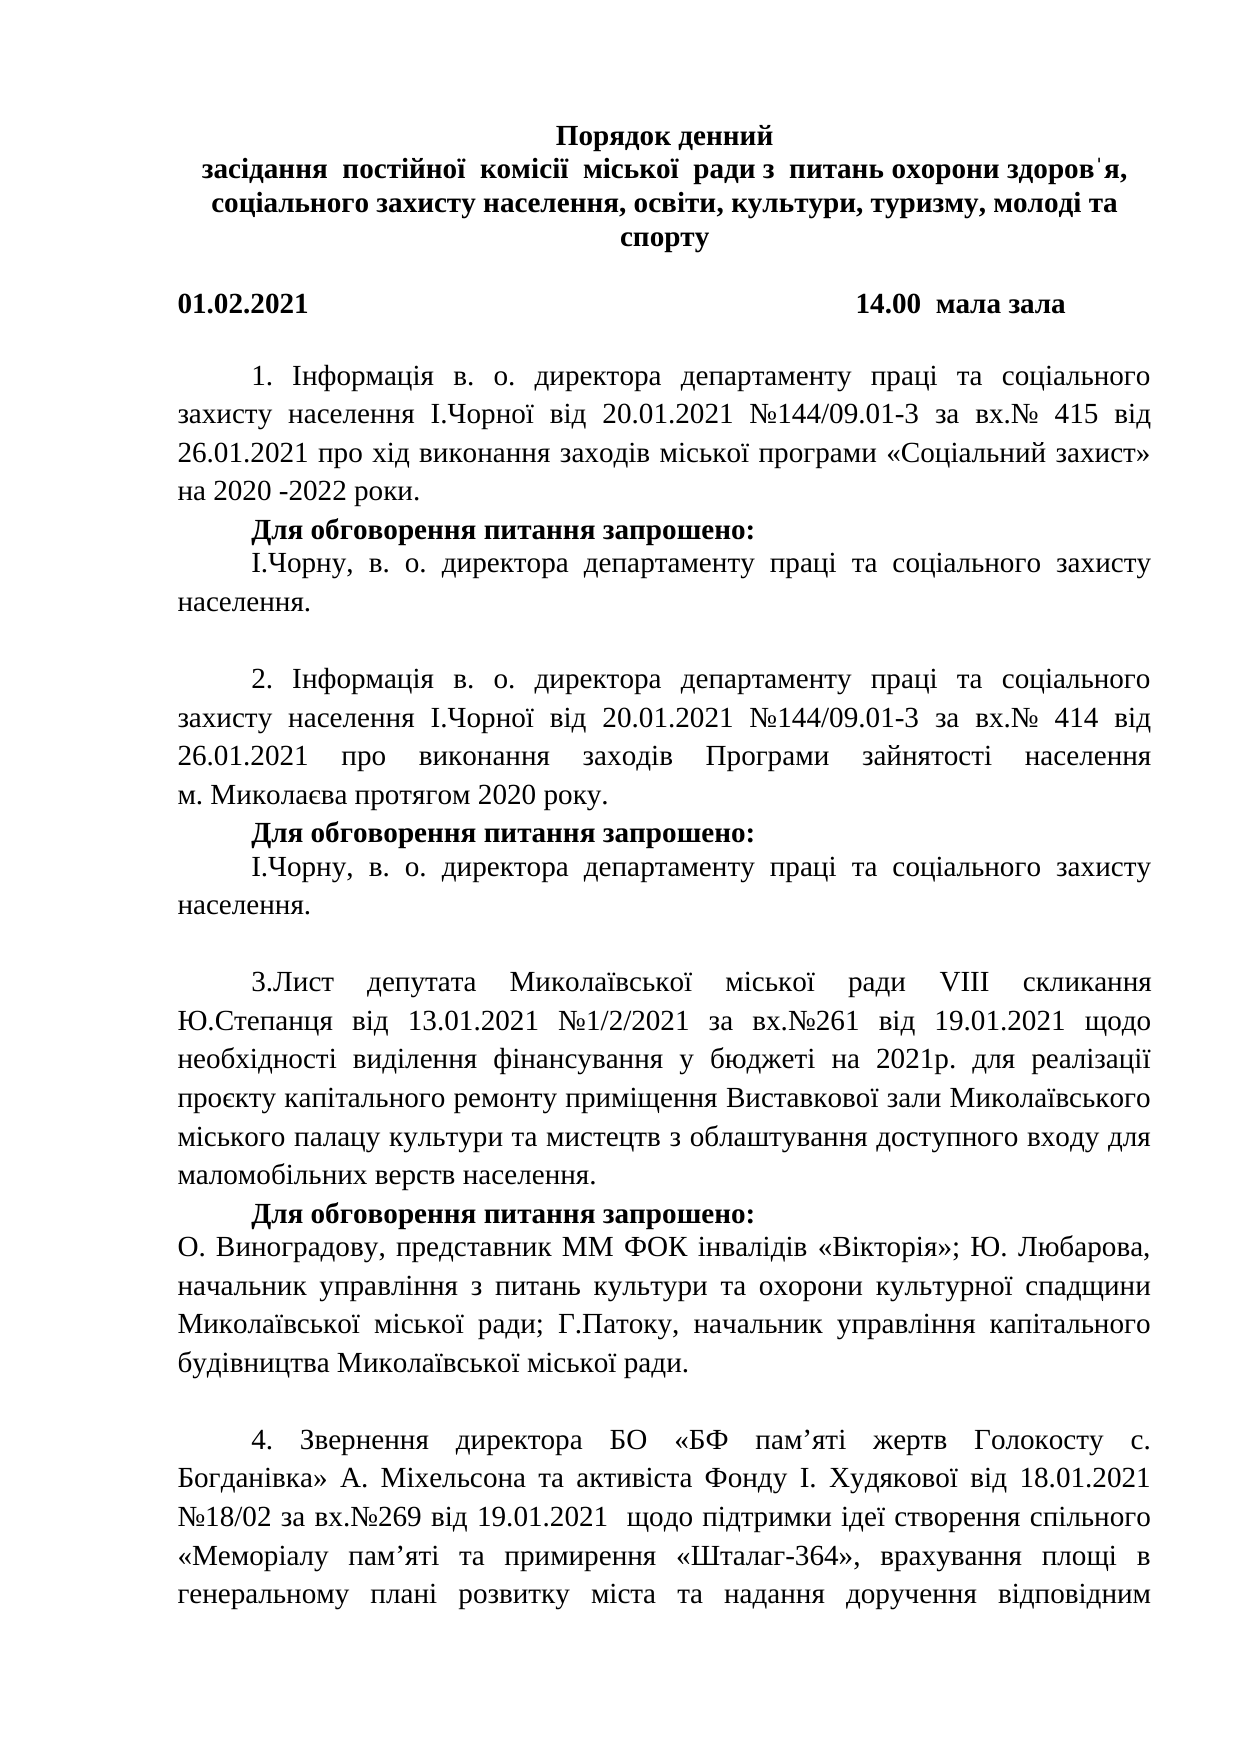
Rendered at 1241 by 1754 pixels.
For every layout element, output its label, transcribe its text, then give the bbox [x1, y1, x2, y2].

text 01.02.2021 14.00 мала зала [177, 286, 1152, 319]
text 3.Лист депутата Миколаївської міської ради VIII скликання Ю.Степанця від 13.01.2021 №1/2/2021 за вх.№261 від 19.01.2021 щодо необхідності виділення фінансування у бюджеті на 2021р. для реалізації проєкту капітального ремонту приміщення Виставкової зали Миколаївського міського палацу культури та мистецтв з облаштування доступного входу для маломобільних верств населення. [177, 964, 1152, 1191]
text Для обговорення питання запрошено: [177, 1196, 1152, 1229]
text О. Виноградову, представник ММ ФОК інвалідів «Вікторія»; Ю. Любарова, начальник управління з питань культури та охорони культурної спадщини Миколаївської міської ради; Г.Патоку, начальник управління капітального будівництва Миколаївської міської ради. [177, 1229, 1152, 1378]
text Для обговорення питання запрошено: [118, 512, 1152, 546]
text 1. Інформація в. о. директора департаменту праці та соціального захисту населення І.Чорної від 20.01.2021 №144/09.01-3 за вх.№ 415 від 26.01.2021 про хід виконання заходів міської програми «Соціальний захист» на 2020 -2022 роки. [177, 358, 1152, 507]
text Порядок денний [177, 118, 1152, 152]
text 2. Інформація в. о. директора департаменту праці та соціального захисту населення І.Чорної від 20.01.2021 №144/09.01-3 за вх.№ 414 від 26.01.2021 про виконання заходів Програми зайнятості населення м. Миколаєва протягом 2020 року. [177, 661, 1152, 810]
text Для обговорення питання запрошено: [118, 815, 1152, 849]
text засідання постійної комісії міської ради з питань охорони здоровˈя, соціального захисту населення, освіти, культури, туризму, молоді та спорту [177, 152, 1152, 252]
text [177, 1422, 1152, 1610]
text І.Чорну, в. о. директора департаменту праці та соціального захисту населення. [177, 546, 1152, 618]
text І.Чорну, в. о. директора департаменту праці та соціального захисту населення. [177, 849, 1152, 921]
